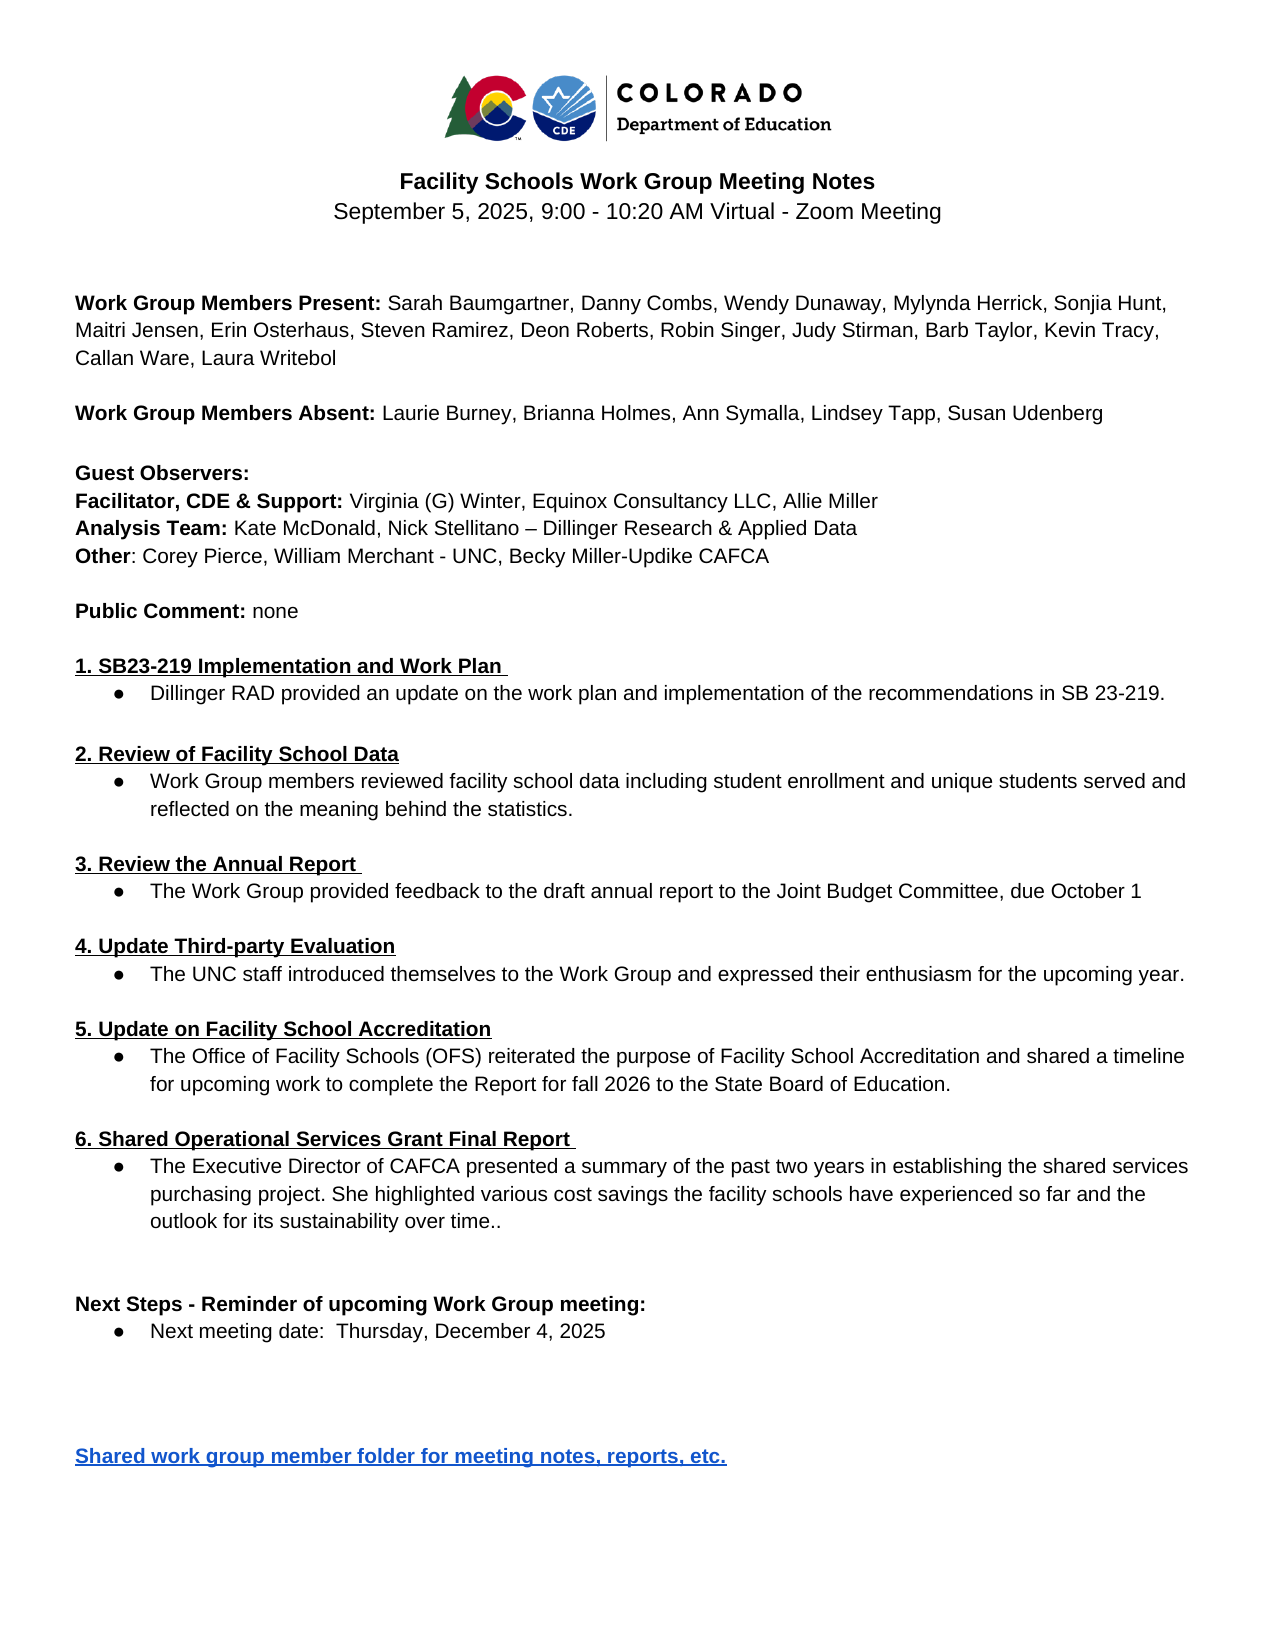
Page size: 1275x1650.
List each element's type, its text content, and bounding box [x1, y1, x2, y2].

text Work Group Members Present: Sarah Baumgartner, Danny Combs, Wendy Dunaway, Mylynda Herrick, Sonjia Hunt, Maitri Jensen, Erin Osterhaus, Steven Ramirez, Deon Roberts, Robin Singer, Judy Stirman, Barb Taylor, Kevin Tracy, Callan Ware, Laura Writebol [75, 291, 1200, 369]
list The Work Group provided feedback to the draft annual report to the Joint Budget Committee, due October 1 [112, 879, 1200, 903]
text Analysis Team: Kate McDonald, Nick Stellitano – Dillinger Research & Applied Data [75, 516, 1200, 540]
text 3. Review the Annual Report [75, 852, 1200, 876]
text 4. Update Third-party Evaluation [75, 934, 1200, 958]
text Facilitator, CDE & Support: Virginia (G) Winter, Equinox Consultancy LLC, Allie Miller [75, 489, 1200, 513]
list The Executive Director of CAFCA presented a summary of the past two years in establishing the shared services purchasing project. She highlighted various cost savings the facility schools have experienced so far and the outlook for its sustainability over time.. [112, 1154, 1200, 1233]
list The UNC staff introduced themselves to the Work Group and expressed their enthusiasm for the upcoming year. [112, 962, 1200, 986]
list Work Group members reviewed facility school data including student enrollment and unique students served and reflected on the meaning behind the statistics. [112, 769, 1200, 821]
text Shared work group member folder for meeting notes, reports, etc. [75, 1443, 1200, 1467]
text 6. Shared Operational Services Grant Final Report [75, 1127, 1200, 1151]
text 1. SB23-219 Implementation and Work Plan [75, 654, 1200, 678]
picture [443, 75, 832, 142]
text 5. Update on Facility School Accreditation [75, 1017, 1200, 1041]
text Facility Schools Work Group Meeting Notes [75, 168, 1200, 194]
text Public Comment: none [75, 599, 1200, 623]
text September 5, 2025, 9:00 - 10:20 AM Virtual - Zoom Meeting [75, 198, 1200, 224]
list Dillinger RAD provided an update on the work plan and implementation of the recommendations in SB 23-219. [112, 681, 1200, 705]
text Other: Corey Pierce, William Merchant - UNC, Becky Miller-Updike CAFCA [75, 544, 1200, 568]
list Next meeting date: Thursday, December 4, 2025 [112, 1319, 1200, 1343]
text 2. Review of Facility School Data [75, 742, 1200, 766]
text Next Steps - Reminder of upcoming Work Group meeting: [75, 1292, 1200, 1316]
text Guest Observers: [75, 461, 1200, 485]
text Work Group Members Absent: Laurie Burney, Brianna Holmes, Ann Symalla, Lindsey Tapp, Susan Udenberg [75, 401, 1200, 424]
list The Office of Facility Schools (OFS) reiterated the purpose of Facility School Accreditation and shared a timeline for upcoming work to complete the Report for fall 2026 to the State Board of Education. [112, 1044, 1200, 1096]
